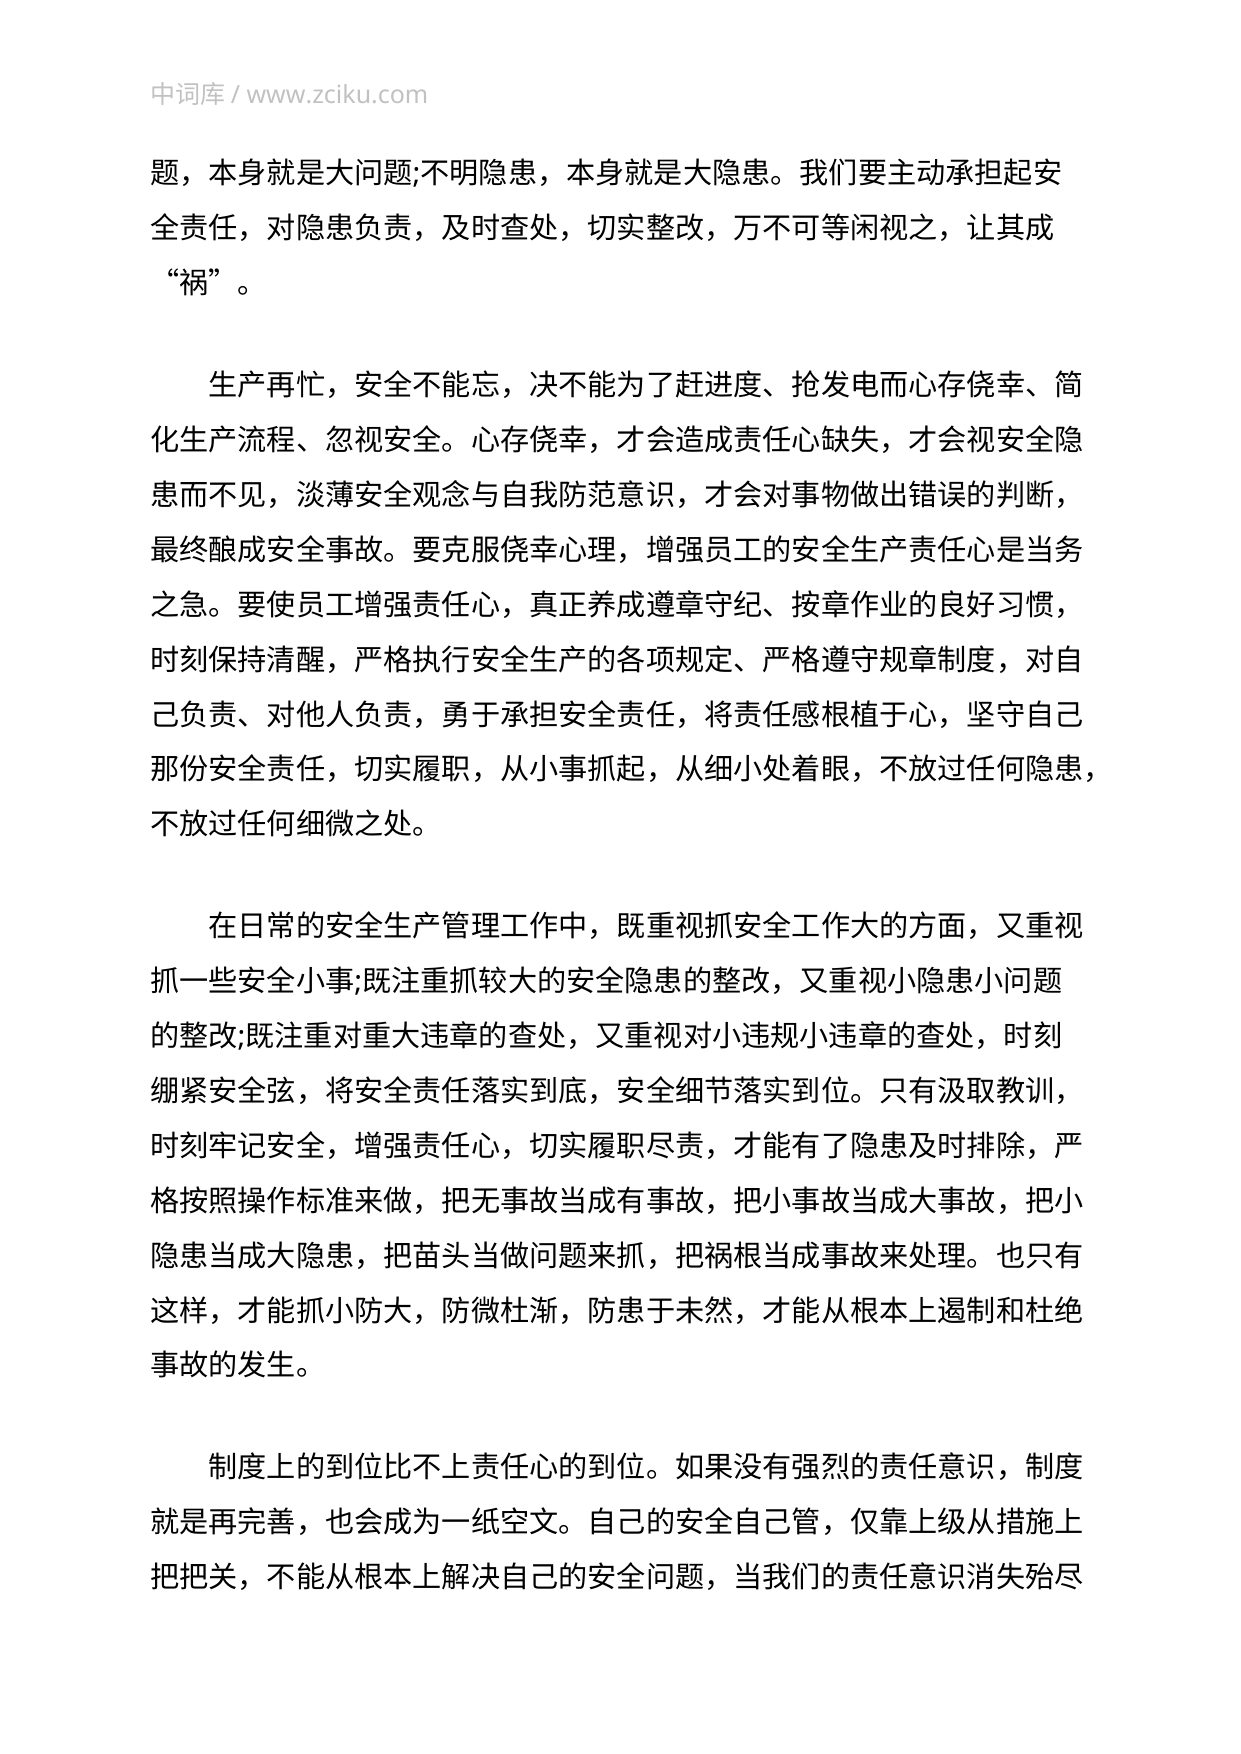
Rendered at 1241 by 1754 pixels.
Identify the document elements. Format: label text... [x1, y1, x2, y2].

text 在日常的安全生产管理工作中，既重视抓安全工作大的方面，又重视抓一些安全小事;既注重抓较大的安全隐患的整改，又重视小隐患小问题的整改;既注重对重大违章的查处，又重视对小违规小违章的查处，时刻绷紧安全弦，将安全责任落实到底，安全细节落实到位。只有汲取教训，时刻牢记安全，增强责任心，切实履职尽责，才能有了隐患及时排除，严格按照操作标准来做，把无事故当成有事故，把小事故当成大事故，把小隐患当成大隐患，把苗头当做问题来抓，把祸根当成事故来处理。也只有这样，才能抓小防大，防微杜渐，防患于未然，才能从根本上遏制和杜绝事故的发生。 [150, 903, 1090, 1384]
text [150, 1444, 1090, 1596]
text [150, 150, 1090, 302]
text 生产再忙，安全不能忘，决不能为了赶进度、抢发电而心存侥幸、简化生产流程、忽视安全。心存侥幸，才会造成责任心缺失，才会视安全隐患而不见，淡薄安全观念与自我防范意识，才会对事物做出错误的判断，最终酿成安全事故。要克服侥幸心理，增强员工的安全生产责任心是当务之急。要使员工增强责任心，真正养成遵章守纪、按章作业的良好习惯，时刻保持清醒，严格执行安全生产的各项规定、严格遵守规章制度，对自己负责、对他人负责，勇于承担安全责任，将责任感根植于心，坚守自己那份安全责任，切实履职，从小事抓起，从细小处着眼，不放过任何隐患，不放过任何细微之处。 [150, 362, 1090, 843]
